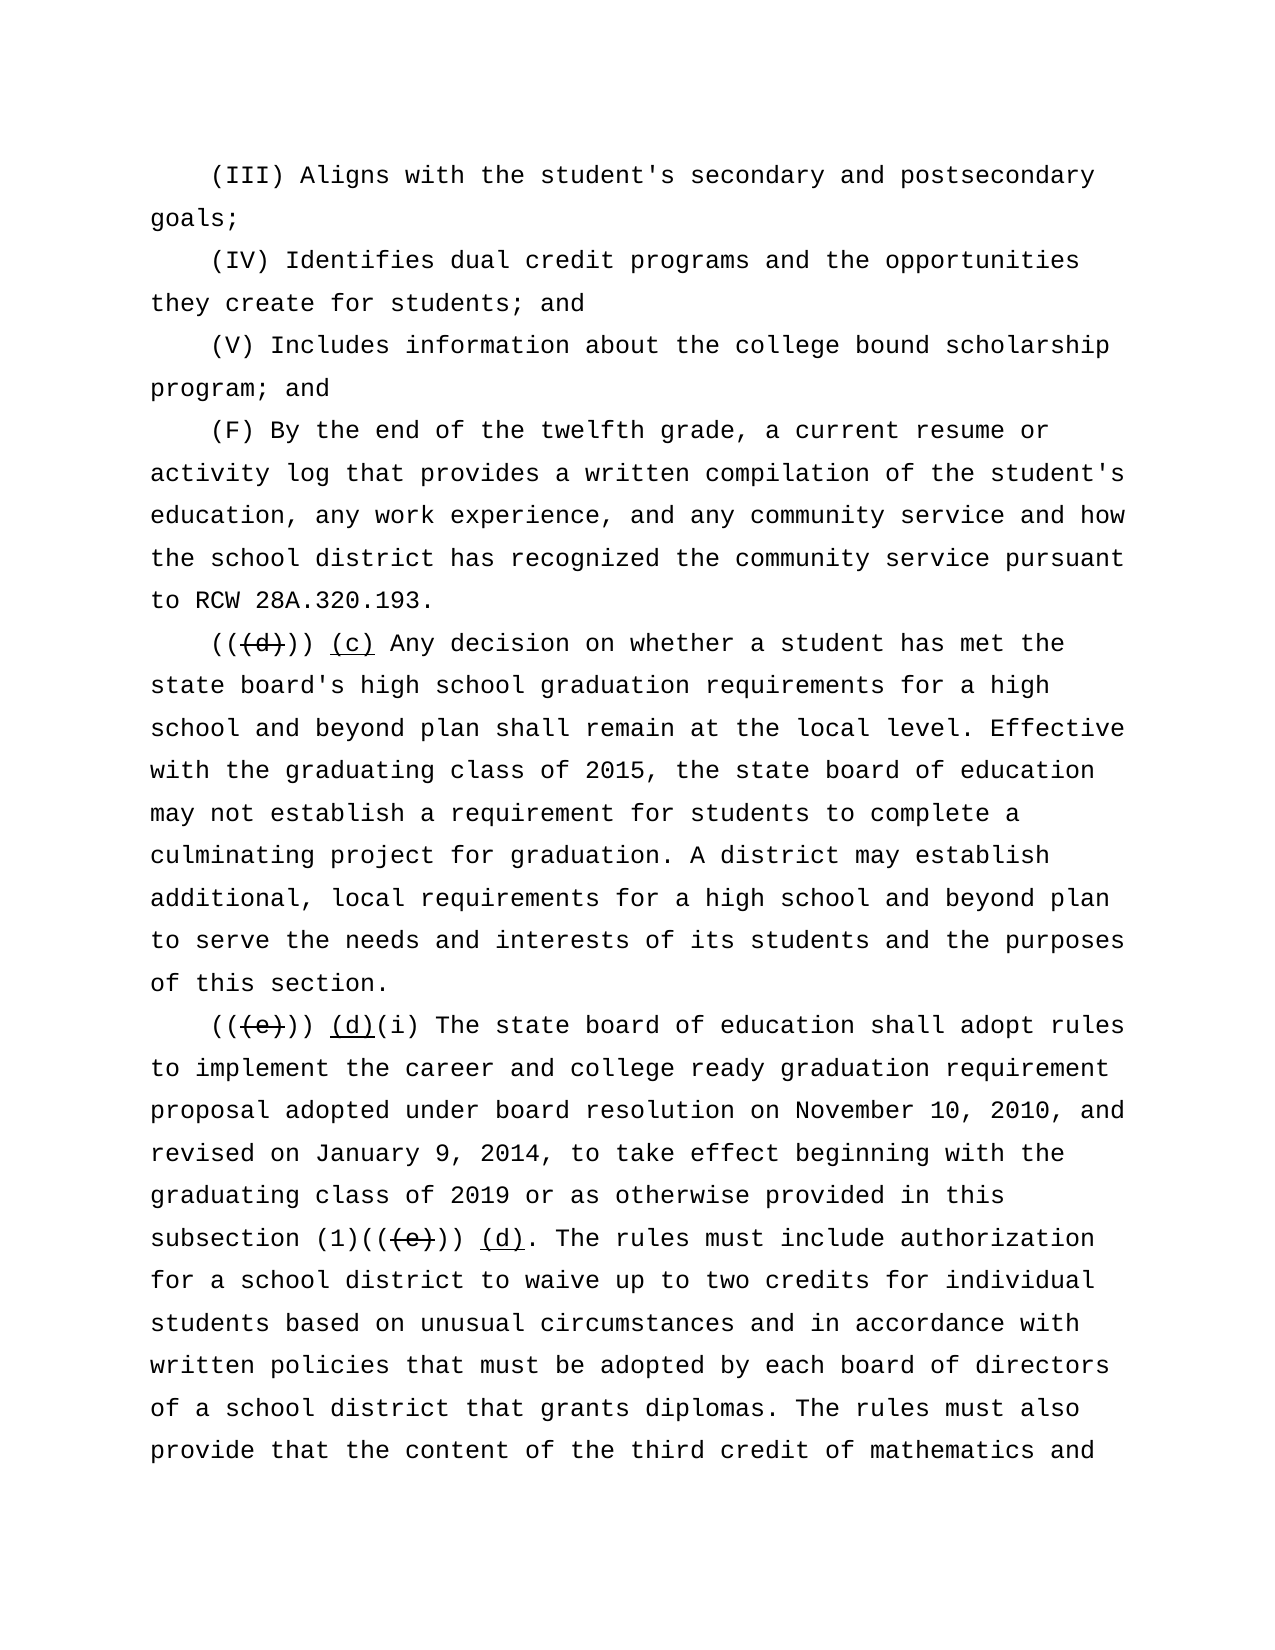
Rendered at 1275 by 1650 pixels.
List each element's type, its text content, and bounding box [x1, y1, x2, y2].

text (III) Aligns with the student's secondary and postsecondary goals; [150, 150, 1125, 235]
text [150, 1000, 1125, 1467]
text (V) Includes information about the college bound scholarship program; and [150, 320, 1125, 405]
text (((d))) (c) Any decision on whether a student has met the state board's high school graduation requirements for a high school and beyond plan shall remain at the local level. Effective with the graduating class of 2015, the state board of education may not establish a requirement for students to complete a culminating project for graduation. A district may establish additional, local requirements for a high school and beyond plan to serve the needs and interests of its students and the purposes of this section. [150, 617, 1125, 1000]
text (IV) Identifies dual credit programs and the opportunities they create for students; and [150, 235, 1125, 320]
text (F) By the end of the twelfth grade, a current resume or activity log that provides a written compilation of the student's education, any work experience, and any community service and how the school district has recognized the community service pursuant to RCW 28A.320.193. [150, 405, 1125, 617]
